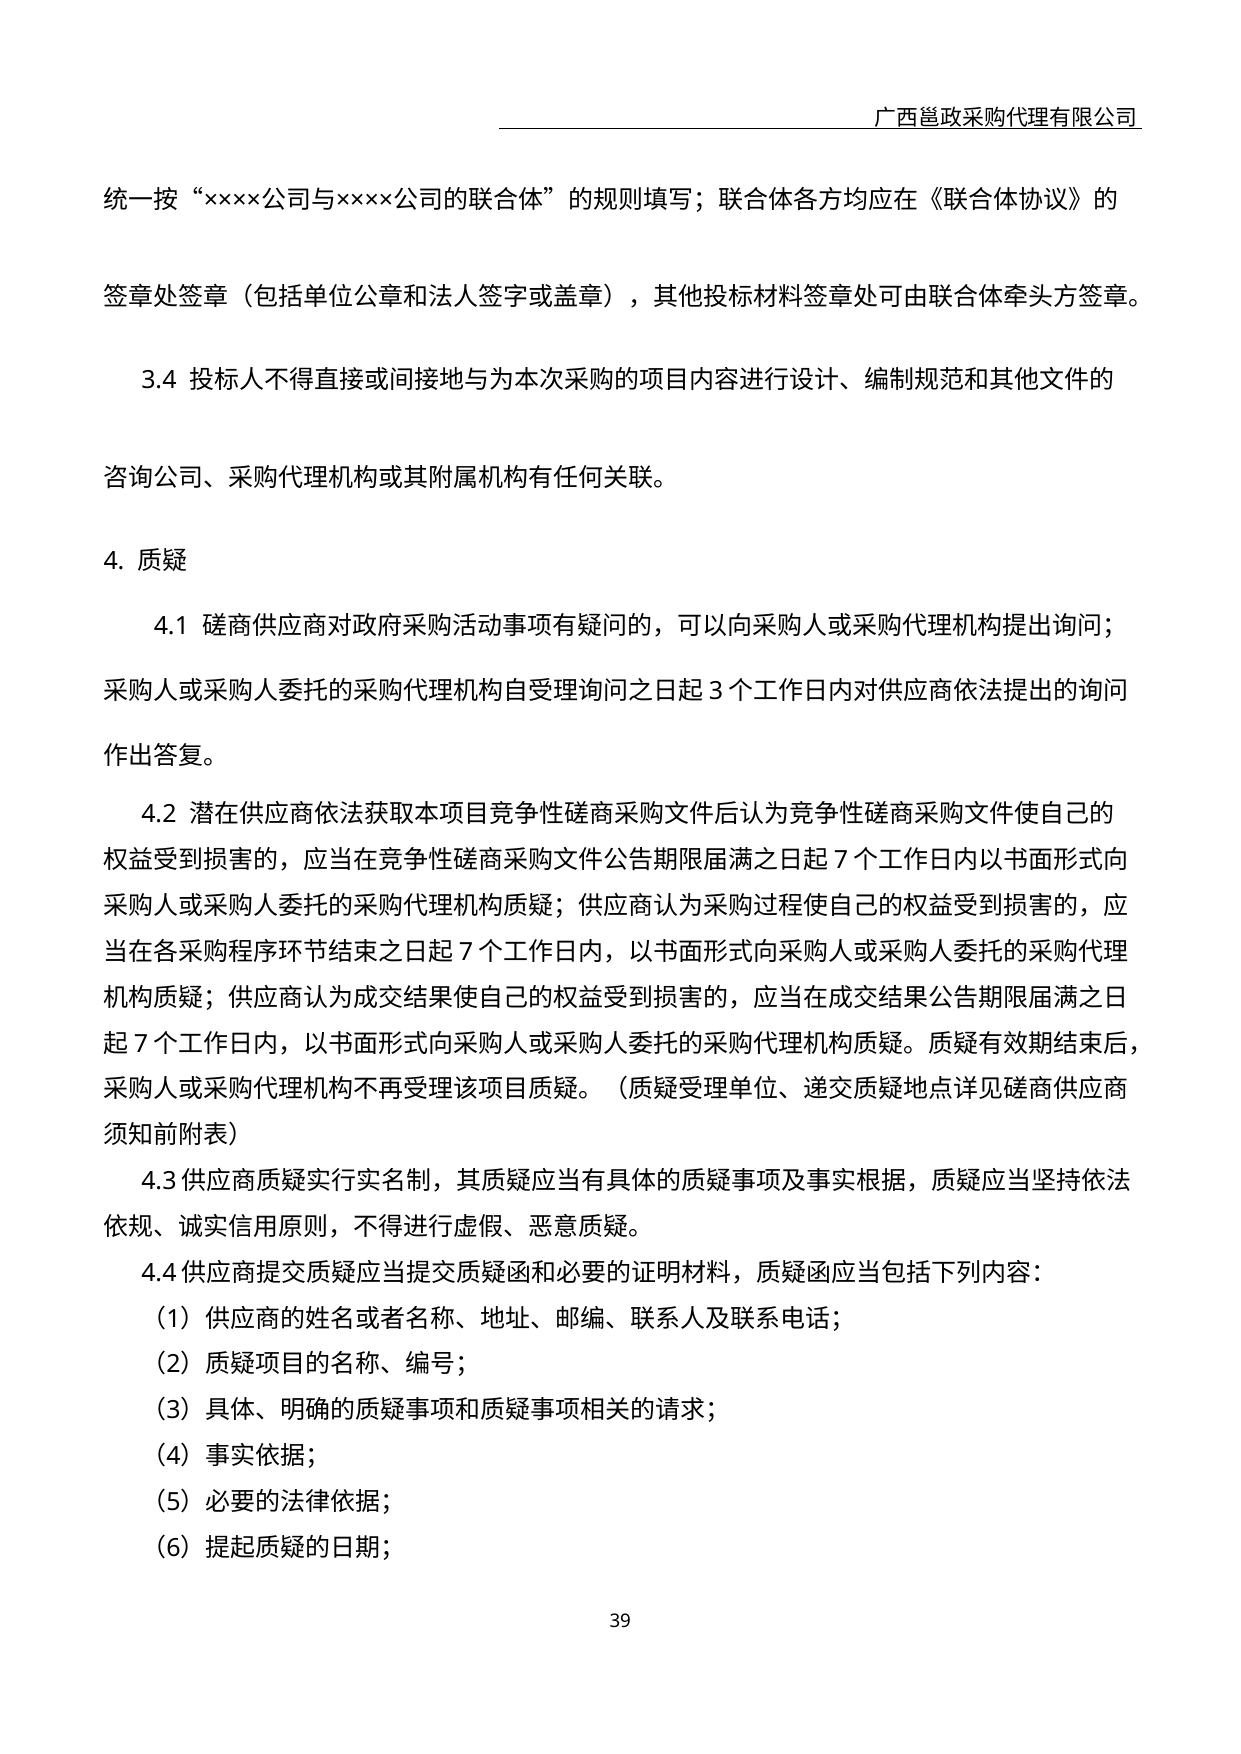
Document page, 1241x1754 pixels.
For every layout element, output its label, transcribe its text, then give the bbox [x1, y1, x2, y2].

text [103, 165, 1137, 327]
text 4. 质疑 [103, 526, 1137, 591]
text 4.4供应商提交质疑应当提交质疑函和必要的证明材料，质疑函应当包括下列内容： [103, 1244, 1137, 1290]
text （5）必要的法律依据； [103, 1474, 1137, 1519]
text 3.4 投标人不得直接或间接地与为本次采购的项目内容进行设计、编制规范和其他文件的咨询公司、采购代理机构或其附属机构有任何关联。 [103, 346, 1137, 508]
text （2）质疑项目的名称、编号； [103, 1336, 1137, 1382]
text （4）事实依据； [103, 1428, 1137, 1474]
text （1）供应商的姓名或者名称、地址、邮编、联系人及联系电话； [103, 1290, 1137, 1336]
text 4.3供应商质疑实行实名制，其质疑应当有具体的质疑事项及事实根据，质疑应当坚持依法依规、诚实信用原则，不得进行虚假、恶意质疑。 [103, 1153, 1137, 1244]
text （6）提起质疑的日期； [103, 1519, 1137, 1565]
text （3）具体、明确的质疑事项和质疑事项相关的请求； [103, 1382, 1137, 1428]
text 4.2 潜在供应商依法获取本项目竞争性磋商采购文件后认为竞争性磋商采购文件使自己的权益受到损害的，应当在竞争性磋商采购文件公告期限届满之日起7个工作日内以书面形式向采购人或采购人委托的采购代理机构质疑；供应商认为采购过程使自己的权益受到损害的，应当在各采购程序环节结束之日起7个工作日内，以书面形式向采购人或采购人委托的采购代理机构质疑；供应商认为成交结果使自己的权益受到损害的，应当在成交结果公告期限届满之日起7个工作日内，以书面形式向采购人或采购人委托的采购代理机构质疑。质疑有效期结束后，采购人或采购代理机构不再受理该项目质疑。（质疑受理单位、递交质疑地点详见磋商供应商须知前附表） [103, 786, 1137, 1153]
text 4.1 磋商供应商对政府采购活动事项有疑问的，可以向采购人或采购代理机构提出询问；采购人或采购人委托的采购代理机构自受理询问之日起3个工作日内对供应商依法提出的询问作出答复。 [103, 591, 1137, 786]
